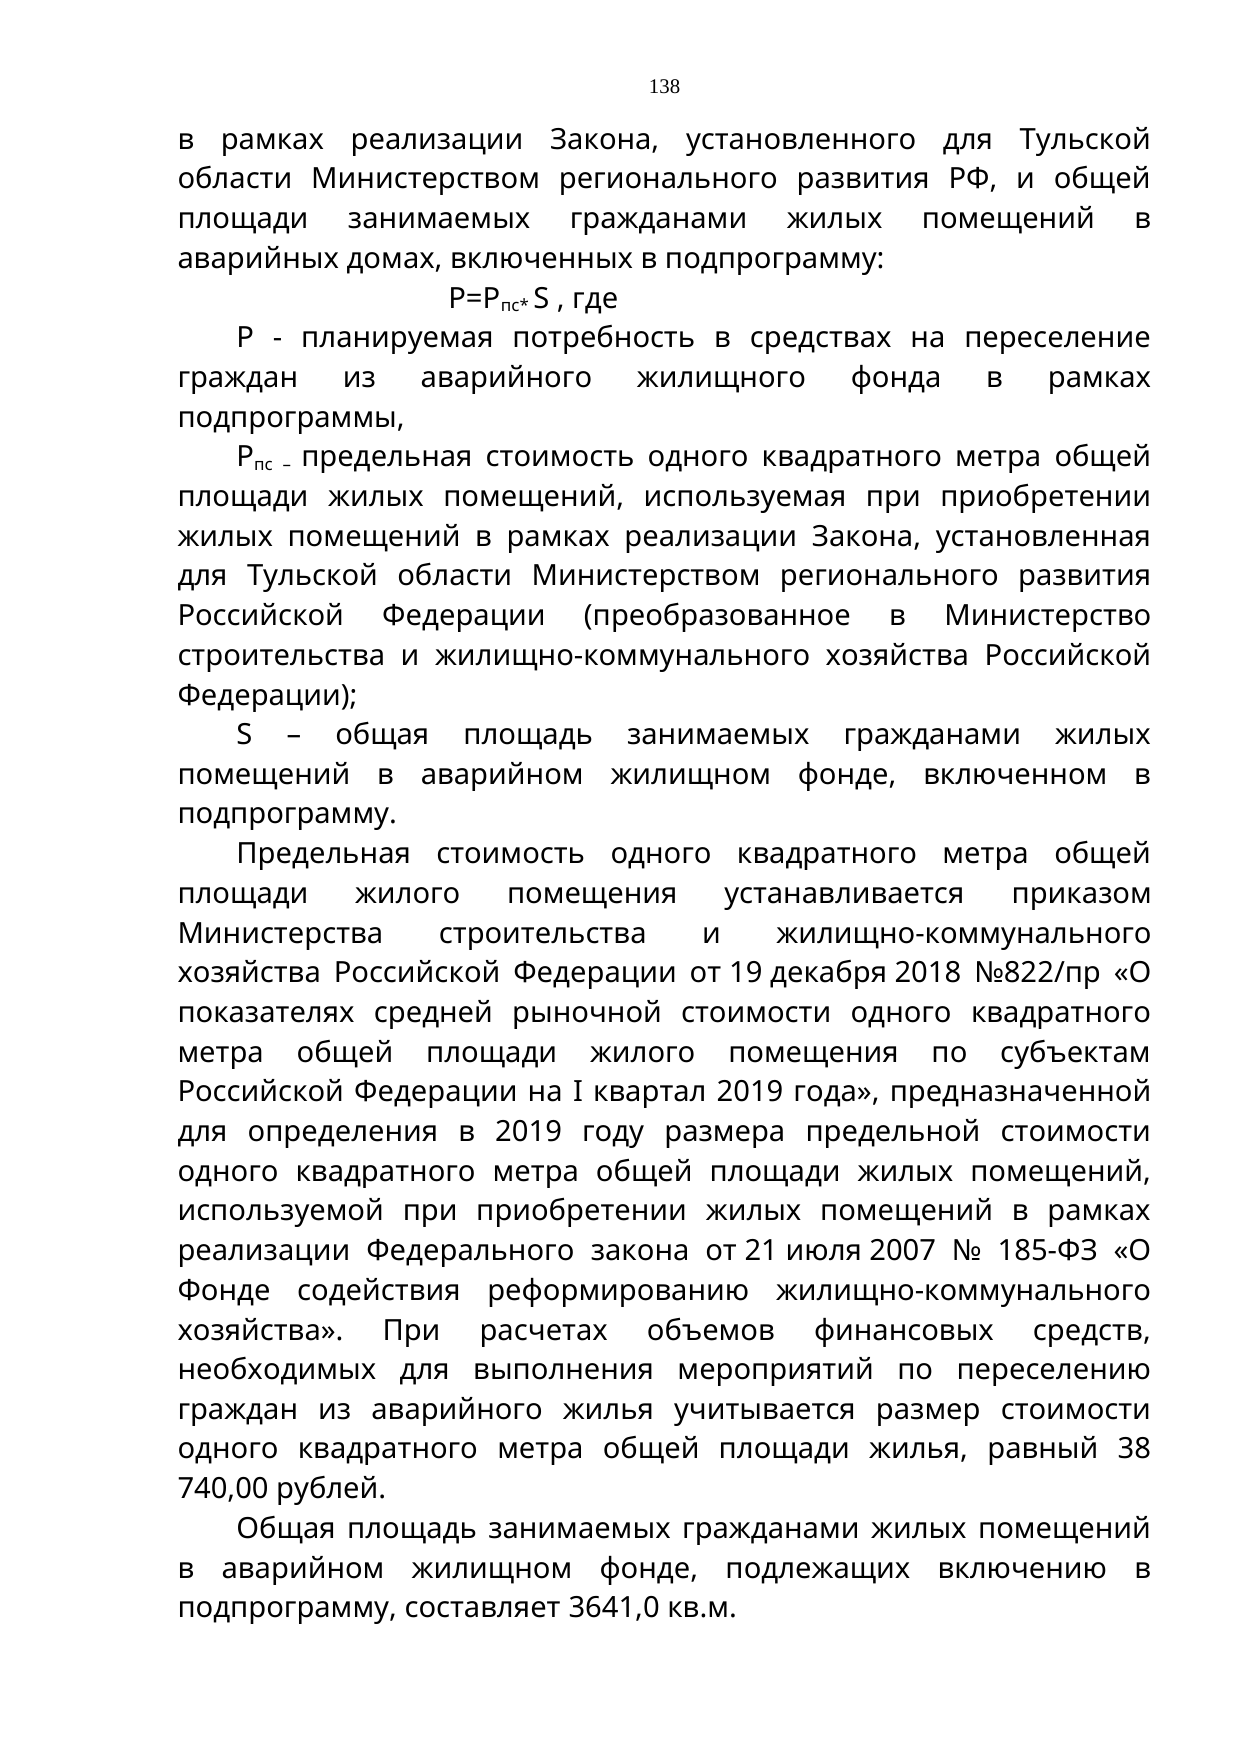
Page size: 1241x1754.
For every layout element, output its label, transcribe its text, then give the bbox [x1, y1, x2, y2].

text Р - планируемая потребность в средствах на переселение граждан из аварийного жилищного фонда в рамках подпрограммы, [177, 317, 1152, 436]
text Предельная стоимость одного квадратного метра общей площади жилого помещения устанавливается приказом Министерства строительства и жилищно-коммунального хозяйства Российской Федерации от 19 декабря 2018 №822/пр «О показателях средней рыночной стоимости одного квадратного метра общей площади жилого помещения по субъектам Российской Федерации на I квартал 2019 года», предназначенной для определения в 2019 году размера предельной стоимости одного квадратного метра общей площади жилых помещений, используемой при приобретении жилых помещений в рамках реализации Федерального закона от 21 июля 2007 № 185-ФЗ «О Фонде содействия реформированию жилищно-коммунального хозяйства». При расчетах объемов финансовых средств, необходимых для выполнения мероприятий по переселению граждан из аварийного жилья учитывается размер стоимости одного квадратного метра общей площади жилья, равный 38 740,00 рублей. [177, 832, 1152, 1507]
text Р=Рпc* S , где [177, 277, 1152, 317]
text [177, 118, 1152, 277]
text Рпc – предельная стоимость одного квадратного метра общей площади жилых помещений, используемая при приобретении жилых помещений в рамках реализации Закона, установленная для Тульской области Министерством регионального развития Российской Федерации (преобразованное в Министерство строительства и жилищно-коммунального хозяйства Российской Федерации); [177, 436, 1152, 713]
text Общая площадь занимаемых гражданами жилых помещений в аварийном жилищном фонде, подлежащих включению в подпрограмму, составляет 3641,0 кв.м. [177, 1507, 1152, 1626]
text S – общая площадь занимаемых гражданами жилых помещений в аварийном жилищном фонде, включенном в подпрограмму. [177, 713, 1152, 832]
